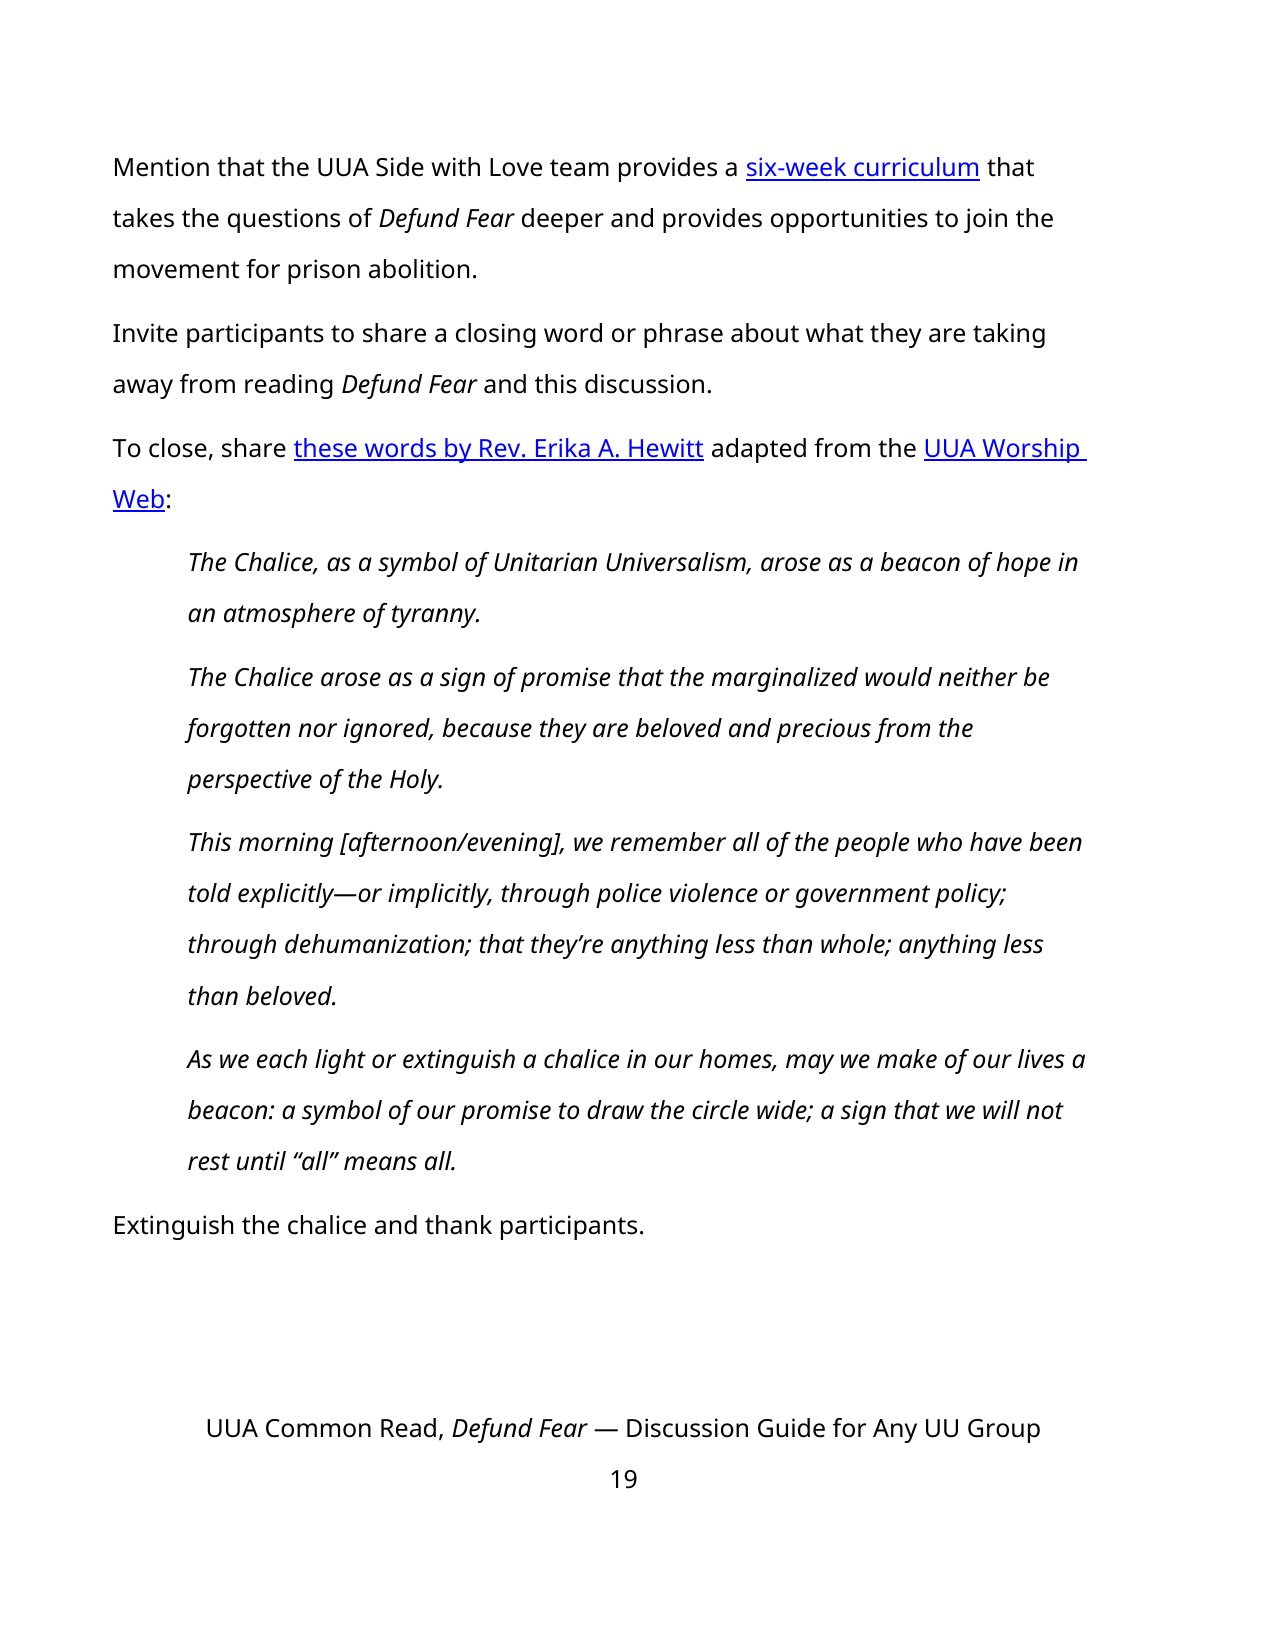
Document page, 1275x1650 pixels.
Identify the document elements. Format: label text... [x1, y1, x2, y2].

text To close, share these words by Rev. Erika A. Hewitt adapted from the UUA Worship Web: [112, 430, 1097, 515]
text The Chalice arose as a sign of promise that the marginalized would neither be forgotten nor ignored, because they are beloved and precious from the perspective of the Holy. [187, 659, 1097, 796]
text Invite participants to share a closing word or phrase about what they are taking away from reading Defund Fear and this discussion. [112, 316, 1097, 401]
text Mention that the UUA Side with Love team provides a six-week curriculum that takes the questions of Defund Fear deeper and provides opportunities to join the movement for prison abolition. [112, 150, 1097, 286]
text The Chalice, as a symbol of Unitarian Universalism, arose as a beacon of hope in an atmosphere of tyranny. [187, 545, 1097, 630]
text As we each light or extinguish a chalice in our homes, may we make of our lives a beacon: a symbol of our promise to draw the circle wide; a sign that we will not rest until “all” means all. [187, 1042, 1097, 1178]
text This morning [afternoon/evening], we remember all of the people who have been told explicitly—or implicitly, through police violence or government policy; through dehumanization; that they’re anything less than whole; anything less than beloved. [187, 825, 1097, 1012]
text Extinguish the chalice and thank participants. [112, 1207, 1097, 1241]
